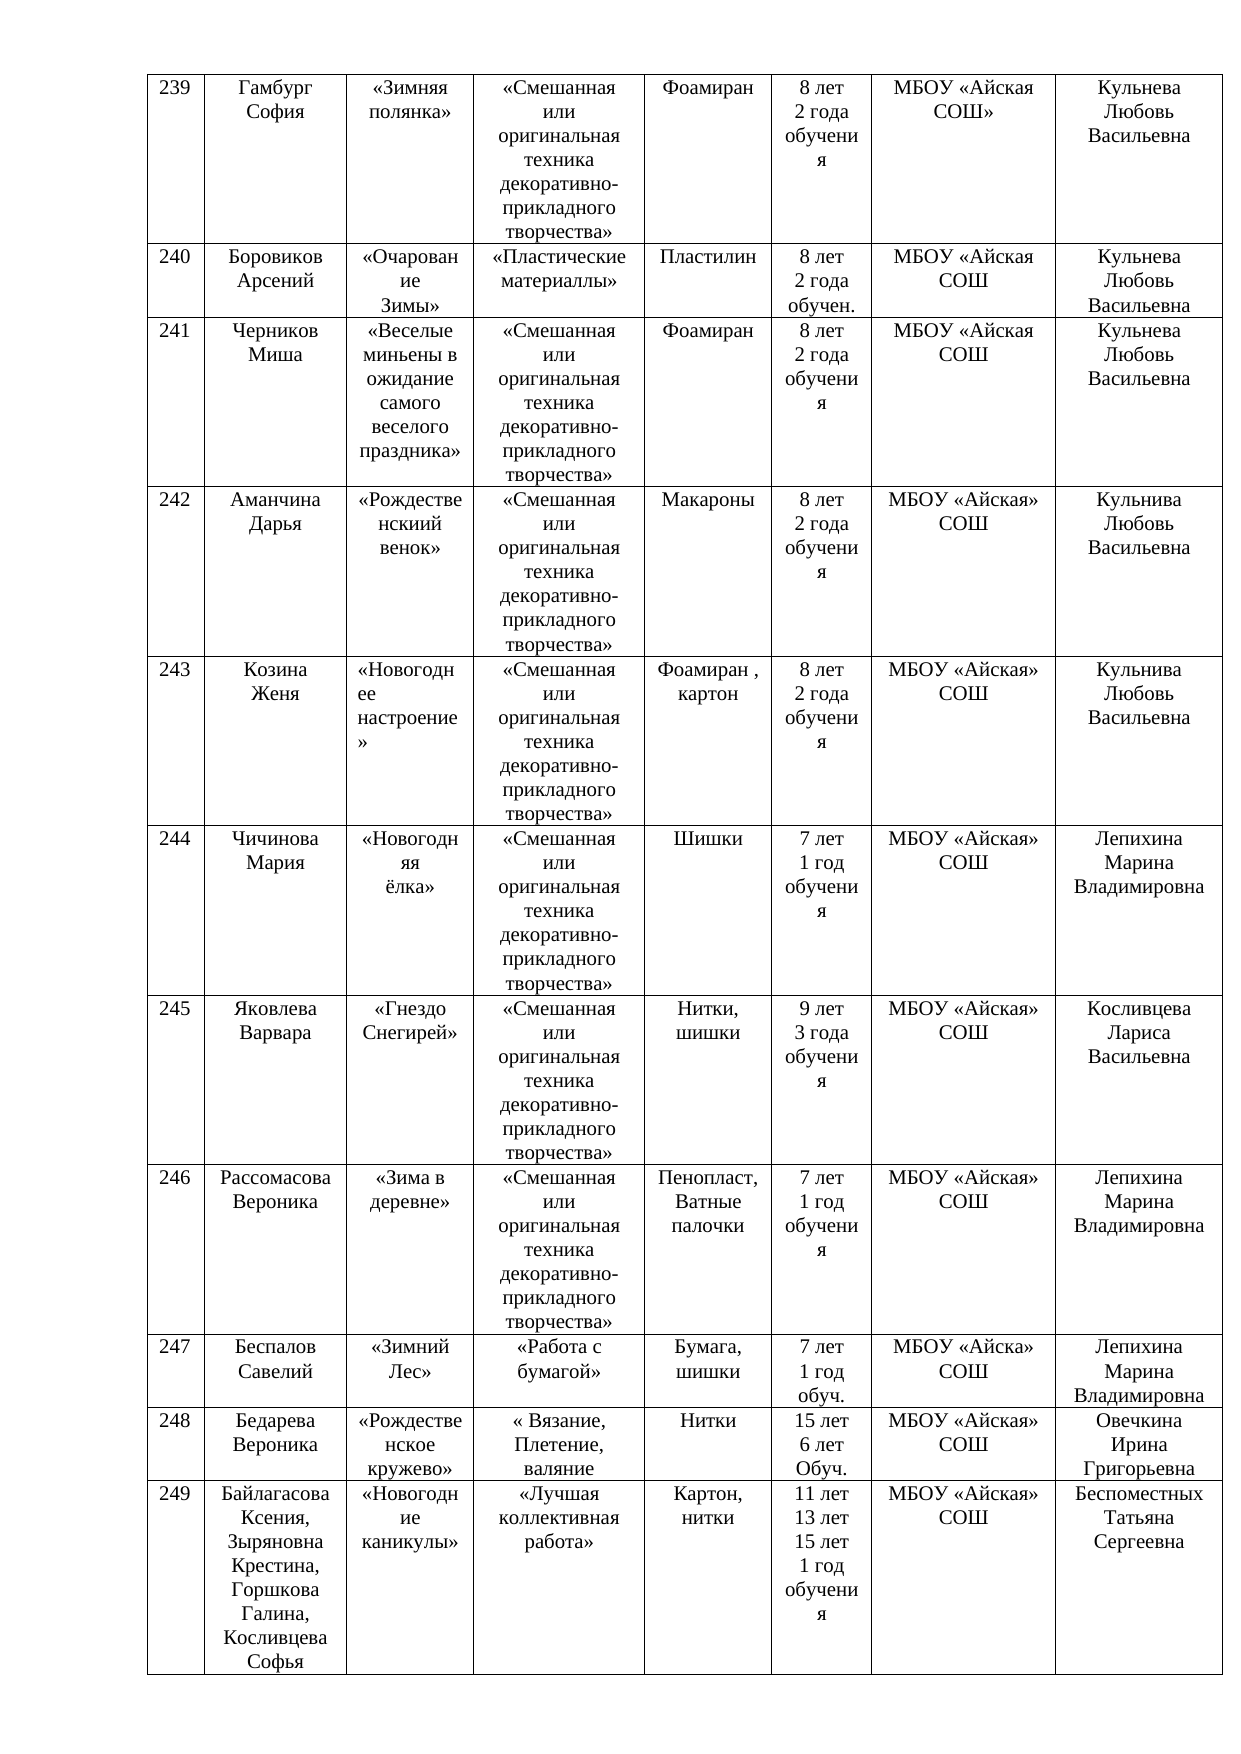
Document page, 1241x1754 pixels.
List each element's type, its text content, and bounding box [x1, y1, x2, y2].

table_cell МБОУ «Айская» СОШ [872, 657, 1055, 825]
table_cell Яковлева Варвара [205, 996, 346, 1164]
table_cell 9 лет 3 года обучения [772, 996, 871, 1164]
table_cell Шишки [645, 826, 771, 994]
table_cell Картон, нитки [645, 1481, 771, 1673]
table_cell Бедарева Вероника [205, 1408, 346, 1480]
table_cell Лепихина Марина Владимировна [1056, 1165, 1222, 1333]
table_cell «Смешанная или оригинальная техника декоративно- прикладного творчества» [474, 487, 644, 656]
table_cell 8 лет 2 года обучения [772, 318, 871, 486]
table_cell 249 [148, 1481, 204, 1673]
table_cell 247 [148, 1335, 204, 1407]
table_cell 8 лет 2 года обучения [772, 657, 871, 825]
table_cell Лепихина Марина Владимировна [1056, 1335, 1222, 1407]
table_cell МБОУ «Айская» СОШ [872, 1481, 1055, 1673]
table_cell МБОУ «Айская» СОШ [872, 1165, 1055, 1333]
table_cell Косливцева Лариса Васильевна [1056, 996, 1222, 1164]
table_cell 8 лет 2 года обучения [772, 487, 871, 656]
table_cell «Зимний Лес» [347, 1335, 473, 1407]
table_cell Кульнива Любовь Васильевна [1056, 487, 1222, 656]
table_cell 246 [148, 1165, 204, 1333]
table_cell 245 [148, 996, 204, 1164]
table_cell «Смешанная или оригинальная техника декоративно- прикладного творчества» [474, 1165, 644, 1333]
table_cell Кульнева Любовь Васильевна [1056, 318, 1222, 486]
table_cell МБОУ «Айская СОШ» [872, 75, 1055, 243]
table_cell 8 лет 2 года обучен. [772, 244, 871, 317]
table_cell Пенопласт, Ватные палочки [645, 1165, 771, 1333]
table_cell МБОУ «Айская» СОШ [872, 487, 1055, 656]
table_cell Лепихина Марина Владимировна [1056, 826, 1222, 994]
table_cell «Гнездо Снегирей» [347, 996, 473, 1164]
table_cell «Пластические материаллы» [474, 244, 644, 317]
table_cell «Новогодняя ёлка» [347, 826, 473, 994]
table_cell «Рождественскиий венок» [347, 487, 473, 656]
table_cell «Лучшая коллективная работа» [474, 1481, 644, 1673]
table_cell «Веселые миньены в ожидание самого веселого праздника» [347, 318, 473, 486]
table_cell «Зима в деревне» [347, 1165, 473, 1333]
table_cell 7 лет 1 год обучения [772, 1165, 871, 1333]
table_cell «Работа с бумагой» [474, 1335, 644, 1407]
table_cell Фоамиран [645, 75, 771, 243]
table_cell «Новогодние каникулы» [347, 1481, 473, 1673]
table_cell 15 лет 6 лет Обуч. [772, 1408, 871, 1480]
table_cell Аманчина Дарья [205, 487, 346, 656]
table_cell МБОУ «Айская» СОШ [872, 1408, 1055, 1480]
table_cell Козина Женя [205, 657, 346, 825]
table_cell 242 [148, 487, 204, 656]
table_cell 239 [148, 75, 204, 243]
table_cell «Новогоднее настроение» [347, 657, 473, 825]
table_cell «Смешанная или оригинальная техника декоративно- прикладного творчества» [474, 75, 644, 243]
table_cell 7 лет 1 год обуч. [772, 1335, 871, 1407]
table_cell МБОУ «Айская» СОШ [872, 996, 1055, 1164]
table_cell Фоамиран [645, 318, 771, 486]
table_cell Чичинова Мария [205, 826, 346, 994]
table_cell «Смешанная или оригинальная техника декоративно- прикладного творчества» [474, 657, 644, 825]
table_cell 240 [148, 244, 204, 317]
table_cell « Вязание, Плетение, валяние [474, 1408, 644, 1480]
table_cell Байлагасова Ксения, Зыряновна Крестина, Горшкова Галина, Косливцева Софья [205, 1481, 346, 1673]
table_cell Черников Миша [205, 318, 346, 486]
table_cell Овечкина Ирина Григорьевна [1056, 1408, 1222, 1480]
table_cell МБОУ «Айска» СОШ [872, 1335, 1055, 1407]
table_cell Кульнева Любовь Васильевна [1056, 75, 1222, 243]
table_cell 11 лет 13 лет 15 лет 1 год обучения [772, 1481, 871, 1673]
table_cell 7 лет 1 год обучения [772, 826, 871, 994]
table_cell 241 [148, 318, 204, 486]
table_cell МБОУ «Айская» СОШ [872, 826, 1055, 994]
table_cell 244 [148, 826, 204, 994]
table_cell Бумага, шишки [645, 1335, 771, 1407]
table_cell Нитки [645, 1408, 771, 1480]
table_cell Фоамиран , картон [645, 657, 771, 825]
table_cell «Смешанная или оригинальная техника декоративно- прикладного творчества» [474, 996, 644, 1164]
table_cell Пластилин [645, 244, 771, 317]
table_cell «Рождественское кружево» [347, 1408, 473, 1480]
table_cell «Очарование Зимы» [347, 244, 473, 317]
table_cell Беспоместных Татьяна Сергеевна [1056, 1481, 1222, 1673]
table_cell Нитки, шишки [645, 996, 771, 1164]
table_cell МБОУ «Айская СОШ [872, 244, 1055, 317]
table_cell Рассомасова Вероника [205, 1165, 346, 1333]
table_cell «Смешанная или оригинальная техника декоративно- прикладного творчества» [474, 318, 644, 486]
table_cell Макароны [645, 487, 771, 656]
table_cell Кульнева Любовь Васильевна [1056, 244, 1222, 317]
table_cell Гамбург София [205, 75, 346, 243]
table_cell Боровиков Арсений [205, 244, 346, 317]
table_cell Кульнива Любовь Васильевна [1056, 657, 1222, 825]
table_cell 243 [148, 657, 204, 825]
table_cell Беспалов Савелий [205, 1335, 346, 1407]
table_cell 8 лет 2 года обучения [772, 75, 871, 243]
table_cell МБОУ «Айская СОШ [872, 318, 1055, 486]
table_cell 248 [148, 1408, 204, 1480]
table_cell «Зимняя полянка» [347, 75, 473, 243]
table_cell «Смешанная или оригинальная техника декоративно- прикладного творчества» [474, 826, 644, 994]
